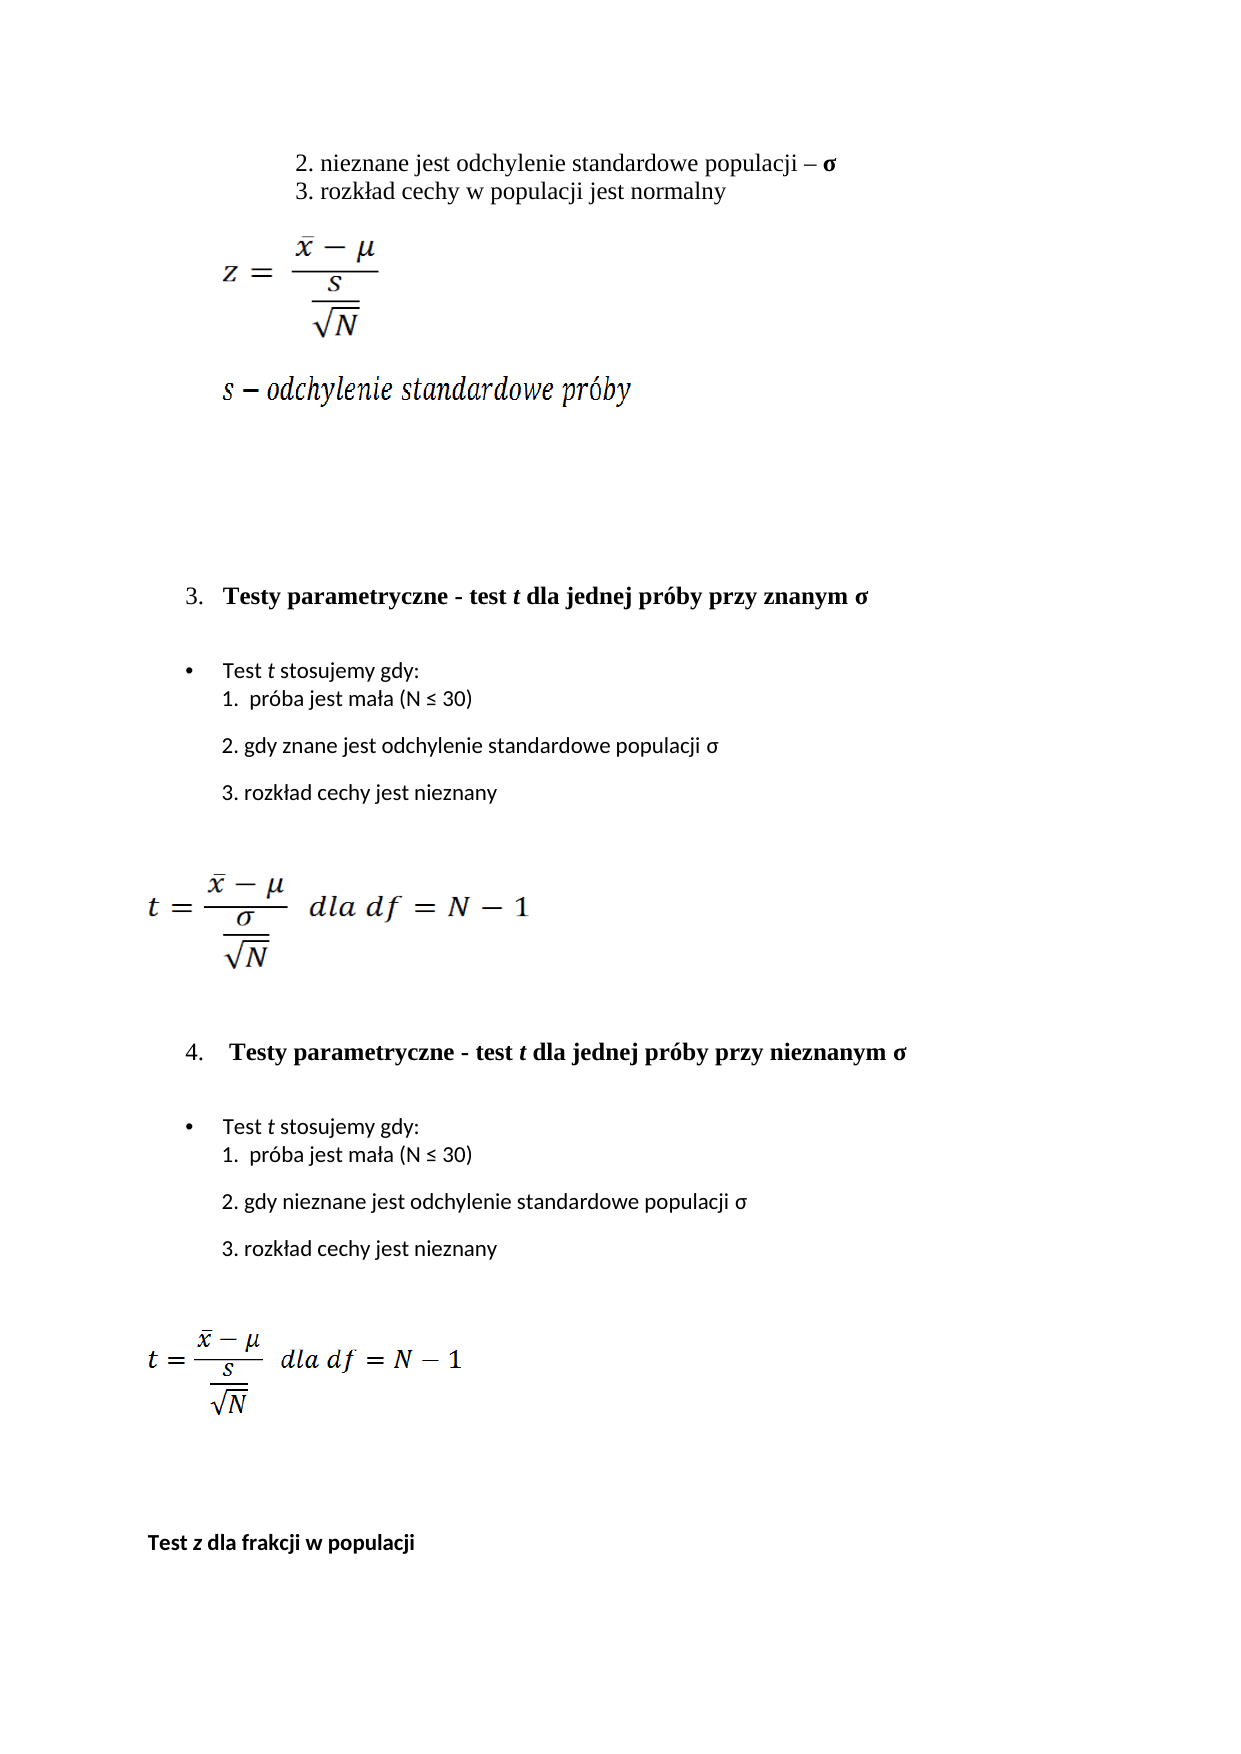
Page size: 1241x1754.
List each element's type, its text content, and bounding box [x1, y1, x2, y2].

list Testy parametryczne - test t dla jednej próby przy nieznanym σ [185, 1037, 1093, 1066]
list 3. rozkład cechy w populacji jest normalny [223, 176, 1093, 205]
list Testy parametryczne - test t dla jednej próby przy znanym σ [185, 581, 1093, 609]
text 3. rozkład cechy jest nieznany [148, 1234, 1093, 1262]
picture [222, 368, 632, 409]
list Test t stosujemy gdy: [185, 1112, 1093, 1140]
text 1. próba jest mała (N ≤ 30) [148, 684, 1093, 712]
picture [147, 1327, 462, 1416]
text 2. gdy nieznane jest odchylenie standardowe populacji σ [148, 1187, 1093, 1215]
text 2. gdy znane jest odchylenie standardowe populacji σ [148, 731, 1093, 759]
text Test z dla frakcji w populacji [148, 1528, 1093, 1556]
text 1. próba jest mała (N ≤ 30) [148, 1140, 1093, 1168]
picture [147, 872, 531, 971]
list Test t stosujemy gdy: [185, 656, 1093, 684]
picture [222, 233, 380, 340]
list 2. nieznane jest odchylenie standardowe populacji – σ [223, 148, 1093, 176]
text 3. rozkład cechy jest nieznany [148, 778, 1093, 806]
